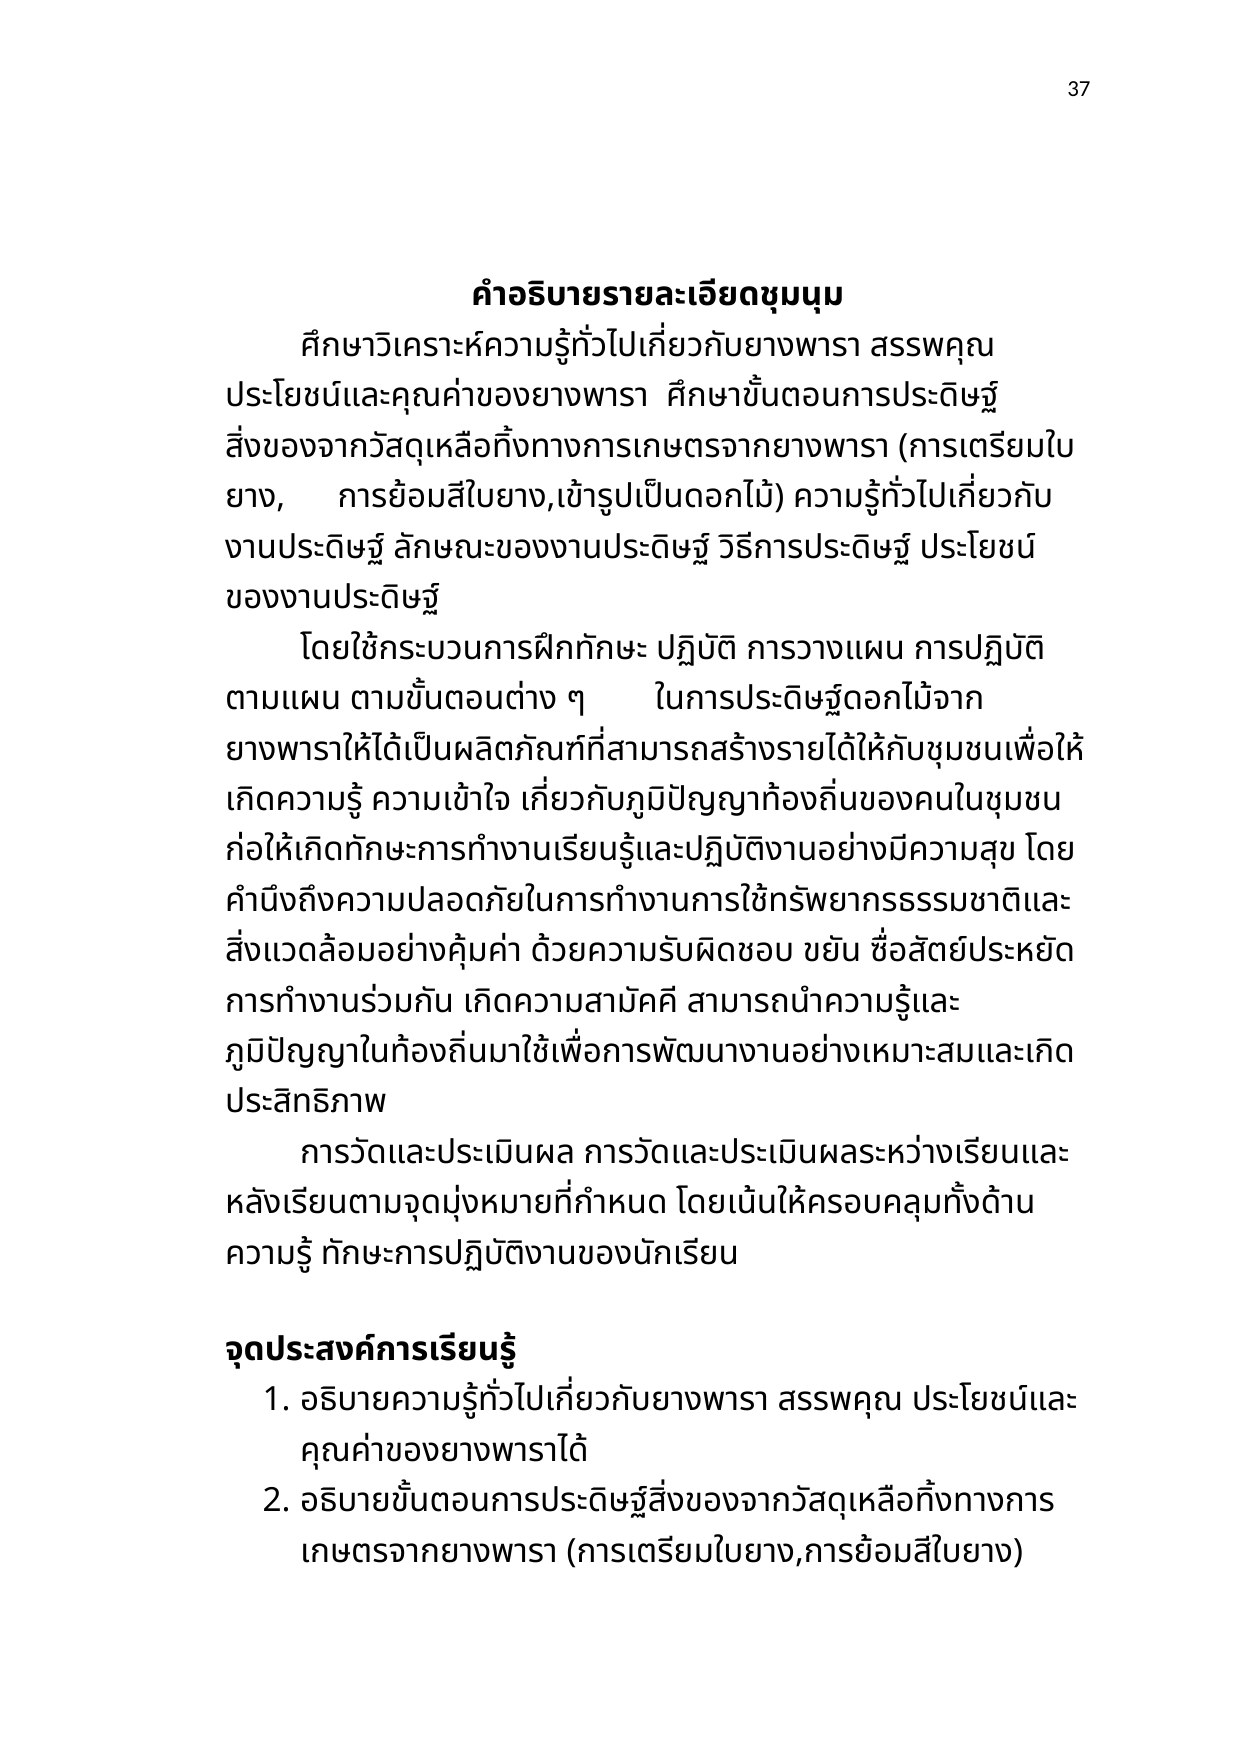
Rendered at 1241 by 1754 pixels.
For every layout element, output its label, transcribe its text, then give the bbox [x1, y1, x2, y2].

text จุดประสงค์การเรียนรู้ [225, 1324, 1090, 1375]
text ศึกษาวิเคราะห์ความรู้ทั่วไปเกี่ยวกับยางพารา สรรพคุณ ประโยชน์และคุณค่าของยางพารา ศึกษาขั้นตอนการประดิษฐ์สิ่งของจากวัสดุเหลือทิ้งทางการเกษตรจากยางพารา (การเตรียมใบยาง, การย้อมสีใบยาง,เข้ารูปเป็นดอกไม้) ความรู้ทั่วไปเกี่ยวกับงานประดิษฐ์ ลักษณะของงานประดิษฐ์ วิธีการประดิษฐ์ ประโยชน์ของงานประดิษฐ์ [225, 321, 1090, 624]
list อธิบายความรู้ทั่วไปเกี่ยวกับยางพารา สรรพคุณ ประโยชน์และคุณค่าของยางพาราได้ [262, 1375, 1090, 1476]
list อธิบายขั้นตอนการประดิษฐ์สิ่งของจากวัสดุเหลือทิ้งทางการเกษตรจากยางพารา (การเตรียมใบยาง,การย้อมสีใบยาง) [262, 1476, 1090, 1577]
text คำอธิบายรายละเอียดชุมนุม [225, 270, 1090, 321]
text การวัดและประเมินผล การวัดและประเมินผลระหว่างเรียนและหลังเรียนตามจุดมุ่งหมายที่กำหนด โดยเน้นให้ครอบคลุมทั้งด้านความรู้ ทักษะการปฏิบัติงานของนักเรียน [225, 1128, 1090, 1279]
text โดยใช้กระบวนการฝึกทักษะ ปฏิบัติ การวางแผน การปฏิบัติตามแผน ตามขั้นตอนต่าง ๆ ในการประดิษฐ์ดอกไม้จากยางพาราให้ได้เป็นผลิตภัณฑ์ที่สามารถสร้างรายได้ให้กับชุมชนเพื่อให้เกิดความรู้ ความเข้าใจ เกี่ยวกับภูมิปัญญาท้องถิ่นของคนในชุมชน ก่อให้เกิดทักษะการทำงานเรียนรู้และปฏิบัติงานอย่างมีความสุข โดยคำนึงถึงความปลอดภัยในการทำงานการใช้ทรัพยากรธรรมชาติและสิ่งแวดล้อมอย่างคุ้มค่า ด้วยความรับผิดชอบ ขยัน ซื่อสัตย์ประหยัด การทำงานร่วมกัน เกิดความสามัคคี สามารถนําความรู้และภูมิปัญญาในท้องถิ่นมาใช้เพื่อการพัฒนางานอย่างเหมาะสมและเกิดประสิทธิภาพ [225, 624, 1090, 1128]
